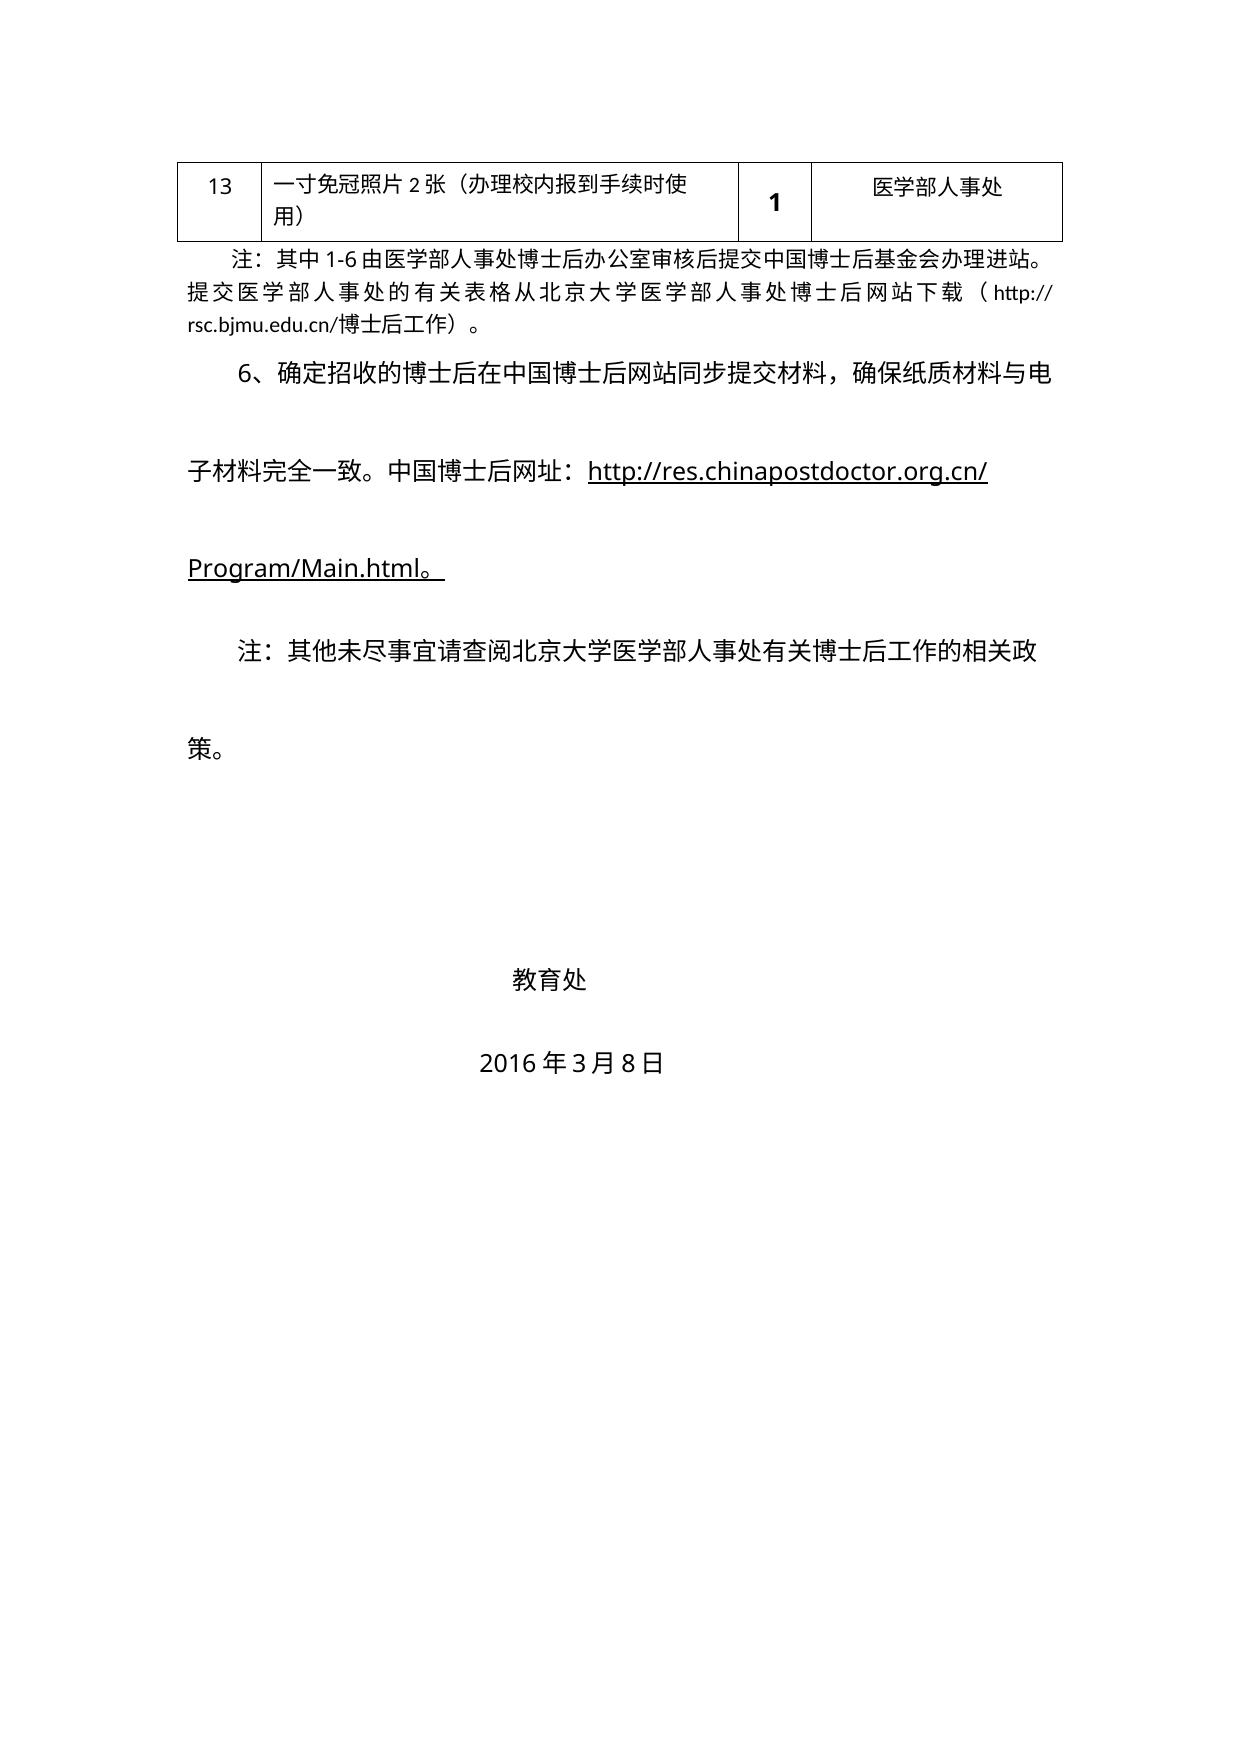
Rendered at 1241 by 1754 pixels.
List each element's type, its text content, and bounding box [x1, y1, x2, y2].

table_cell 13 [178, 163, 261, 241]
table_cell 医学部人事处 [812, 163, 1062, 241]
table_cell 1 [739, 163, 811, 241]
text 注：其他未尽事宜请查阅北京大学医学部人事处有关博士后工作的相关政策。 [187, 617, 1053, 780]
text 教育处 [187, 946, 1053, 1011]
text 6、确定招收的博士后在中国博士后网站同步提交材料，确保纸质材料与电子材料完全一致。中国博士后网址：http://res.chinapostdoctor.org.cn/Program/Main.html。 [187, 339, 1053, 599]
table_cell 一寸免冠照片2张（办理校内报到手续时使用） [262, 163, 738, 241]
text 注：其中1-6由医学部人事处博士后办公室审核后提交中国博士后基金会办理进站。提交医学部人事处的有关表格从北京大学医学部人事处博士后网站下载（http://rsc.bjmu.edu.cn/博士后工作）。 [187, 242, 1053, 339]
text 2016年3月8日 [187, 1029, 1053, 1094]
